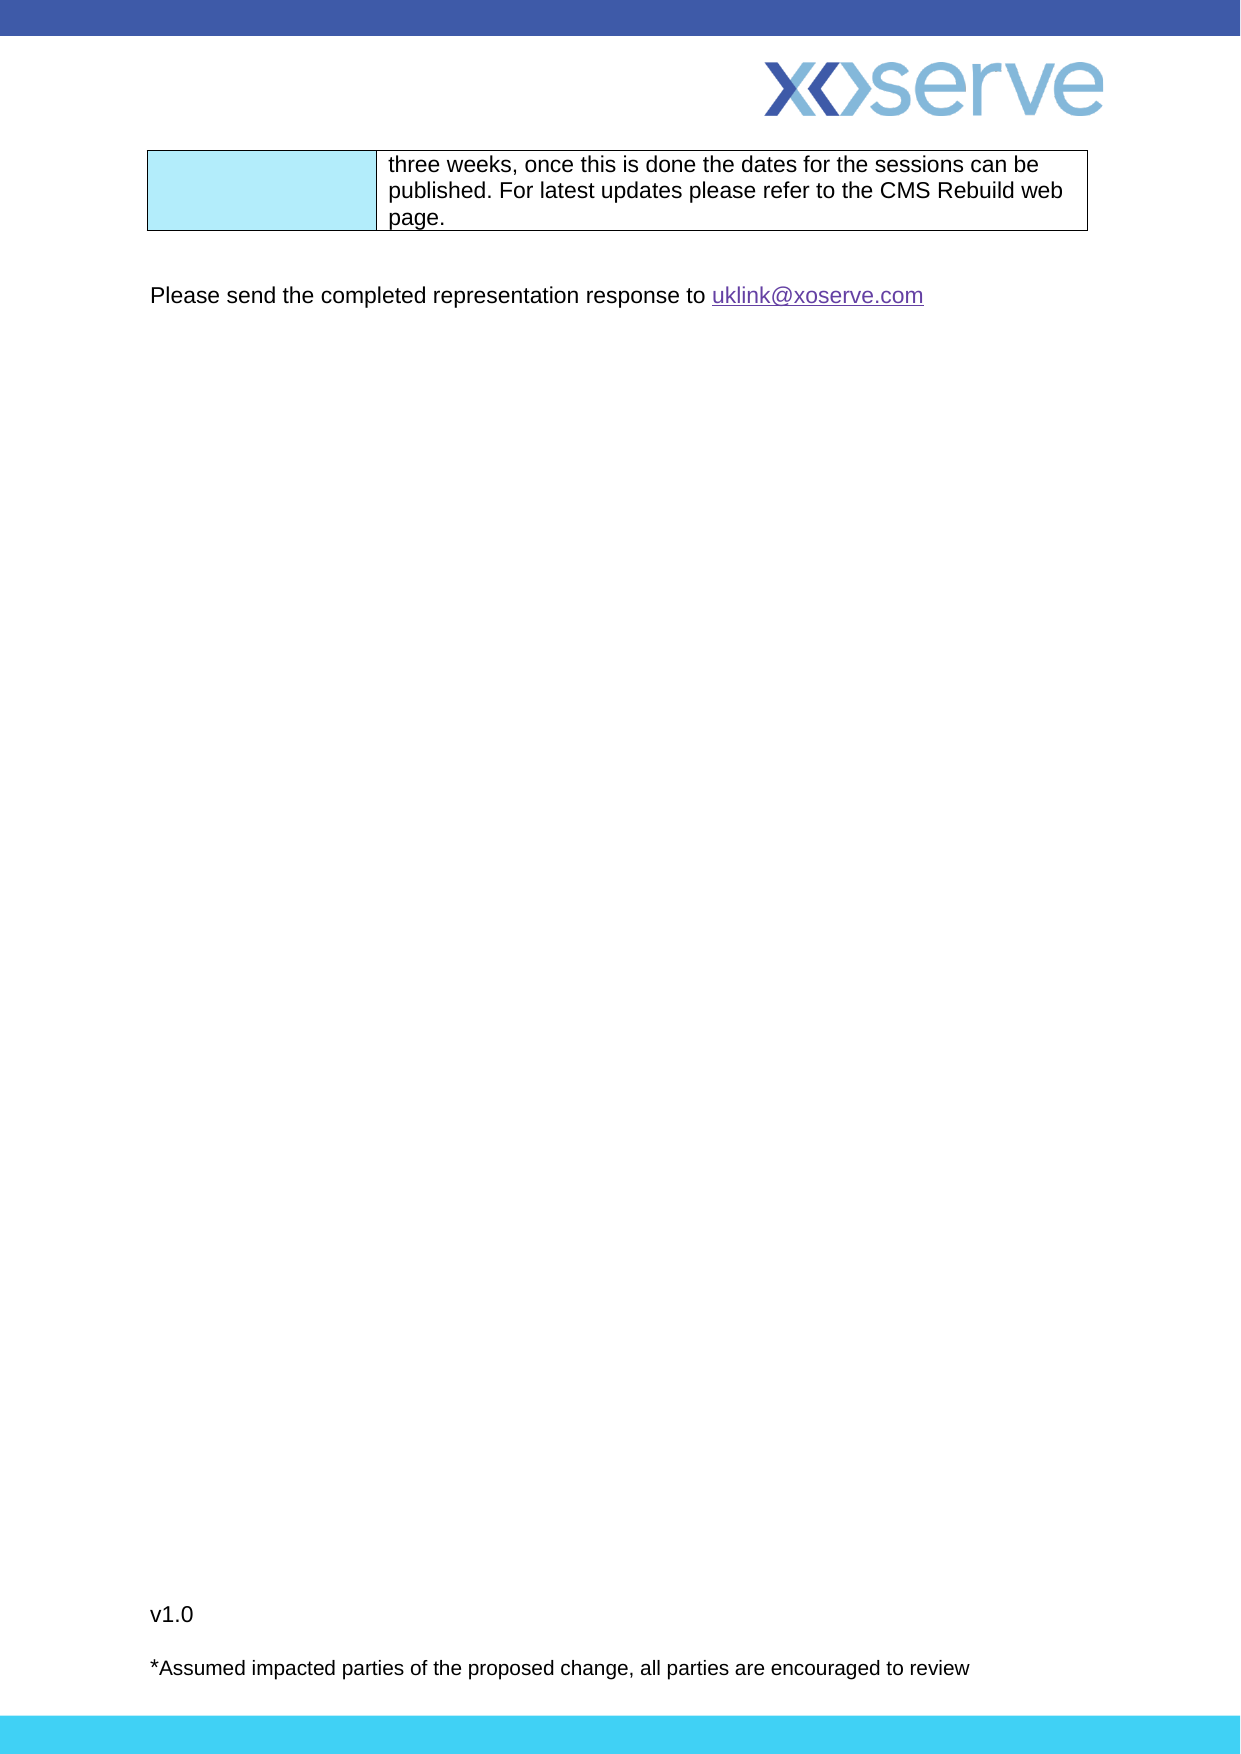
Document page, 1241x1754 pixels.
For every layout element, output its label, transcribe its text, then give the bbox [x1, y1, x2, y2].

picture [764, 62, 1104, 116]
text Please send the completed representation response to uklink@xoserve.com [150, 282, 1090, 308]
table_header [377, 151, 1087, 230]
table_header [148, 151, 376, 230]
